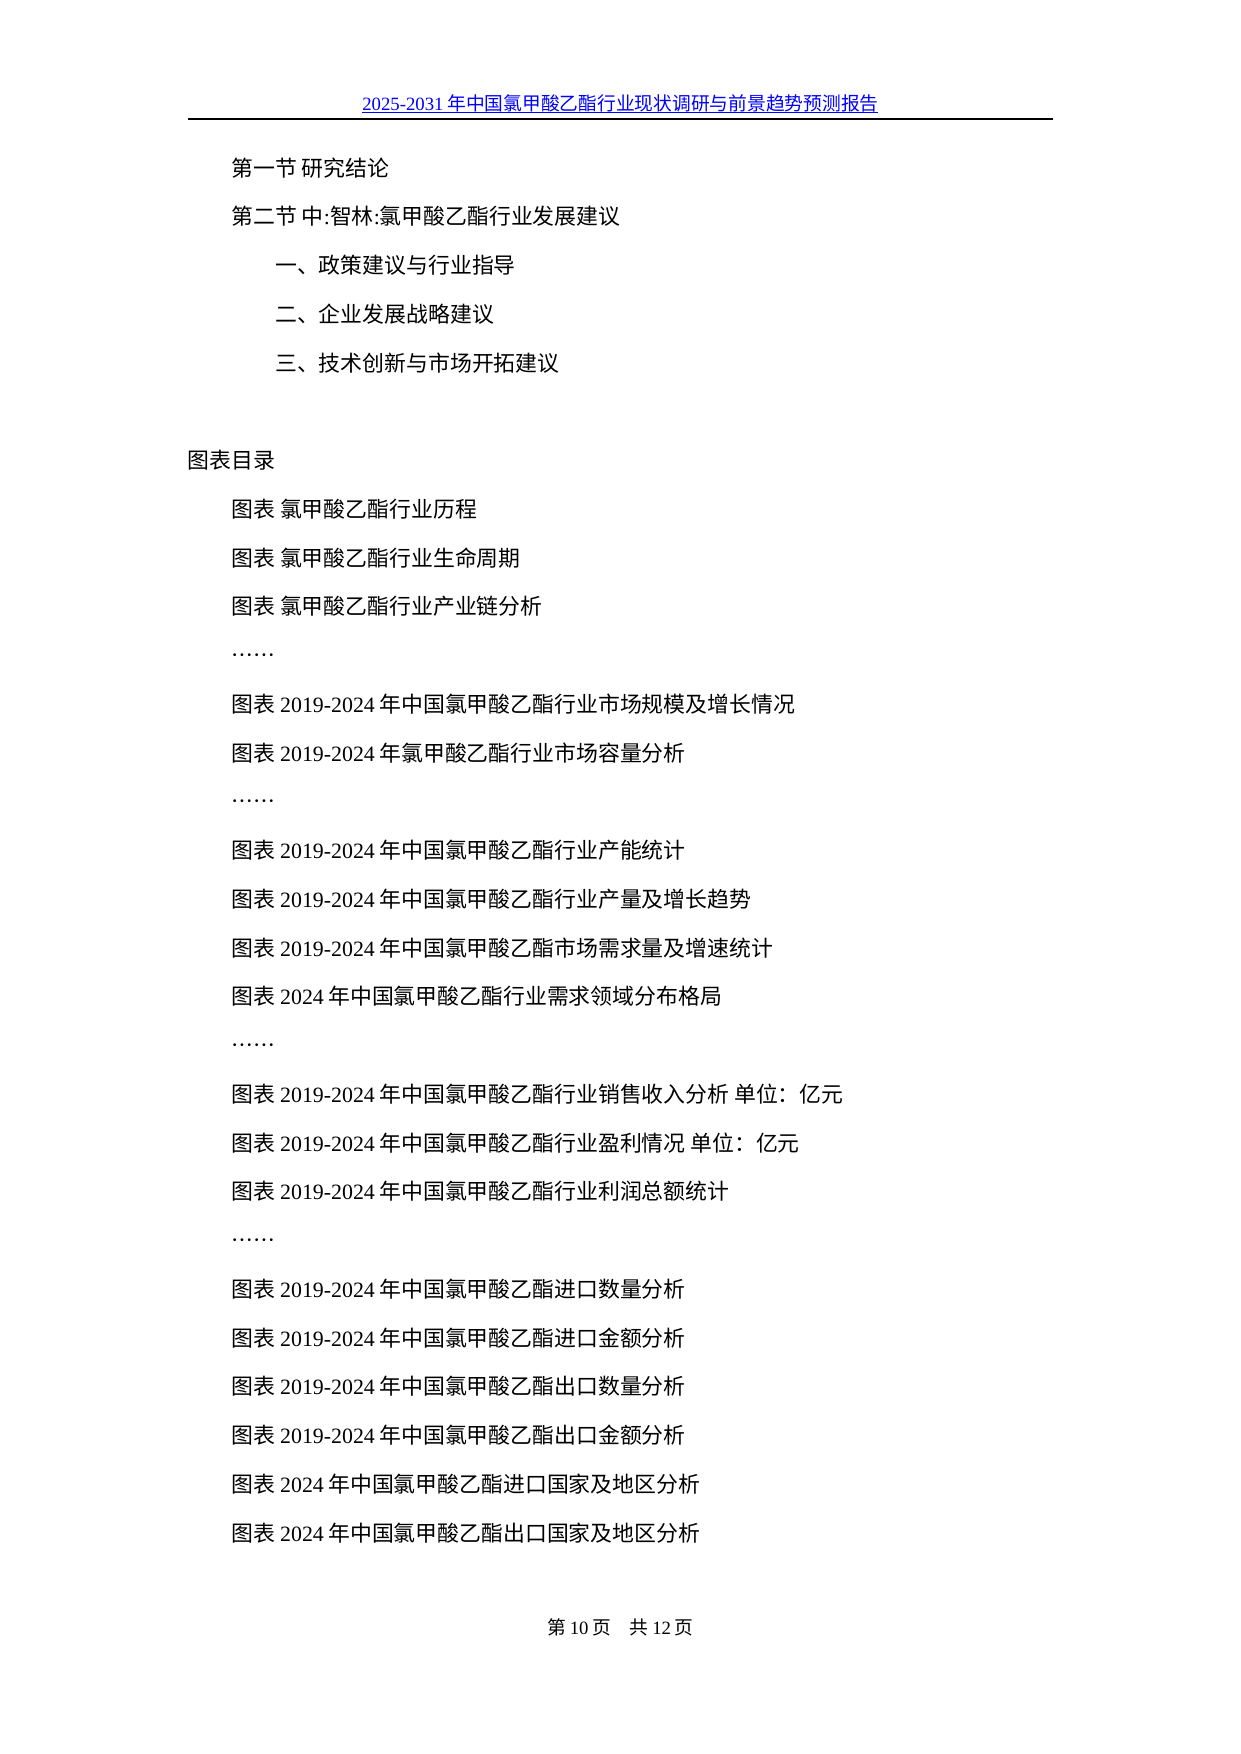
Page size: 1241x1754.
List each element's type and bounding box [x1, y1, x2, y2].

text [187, 150, 1053, 1548]
